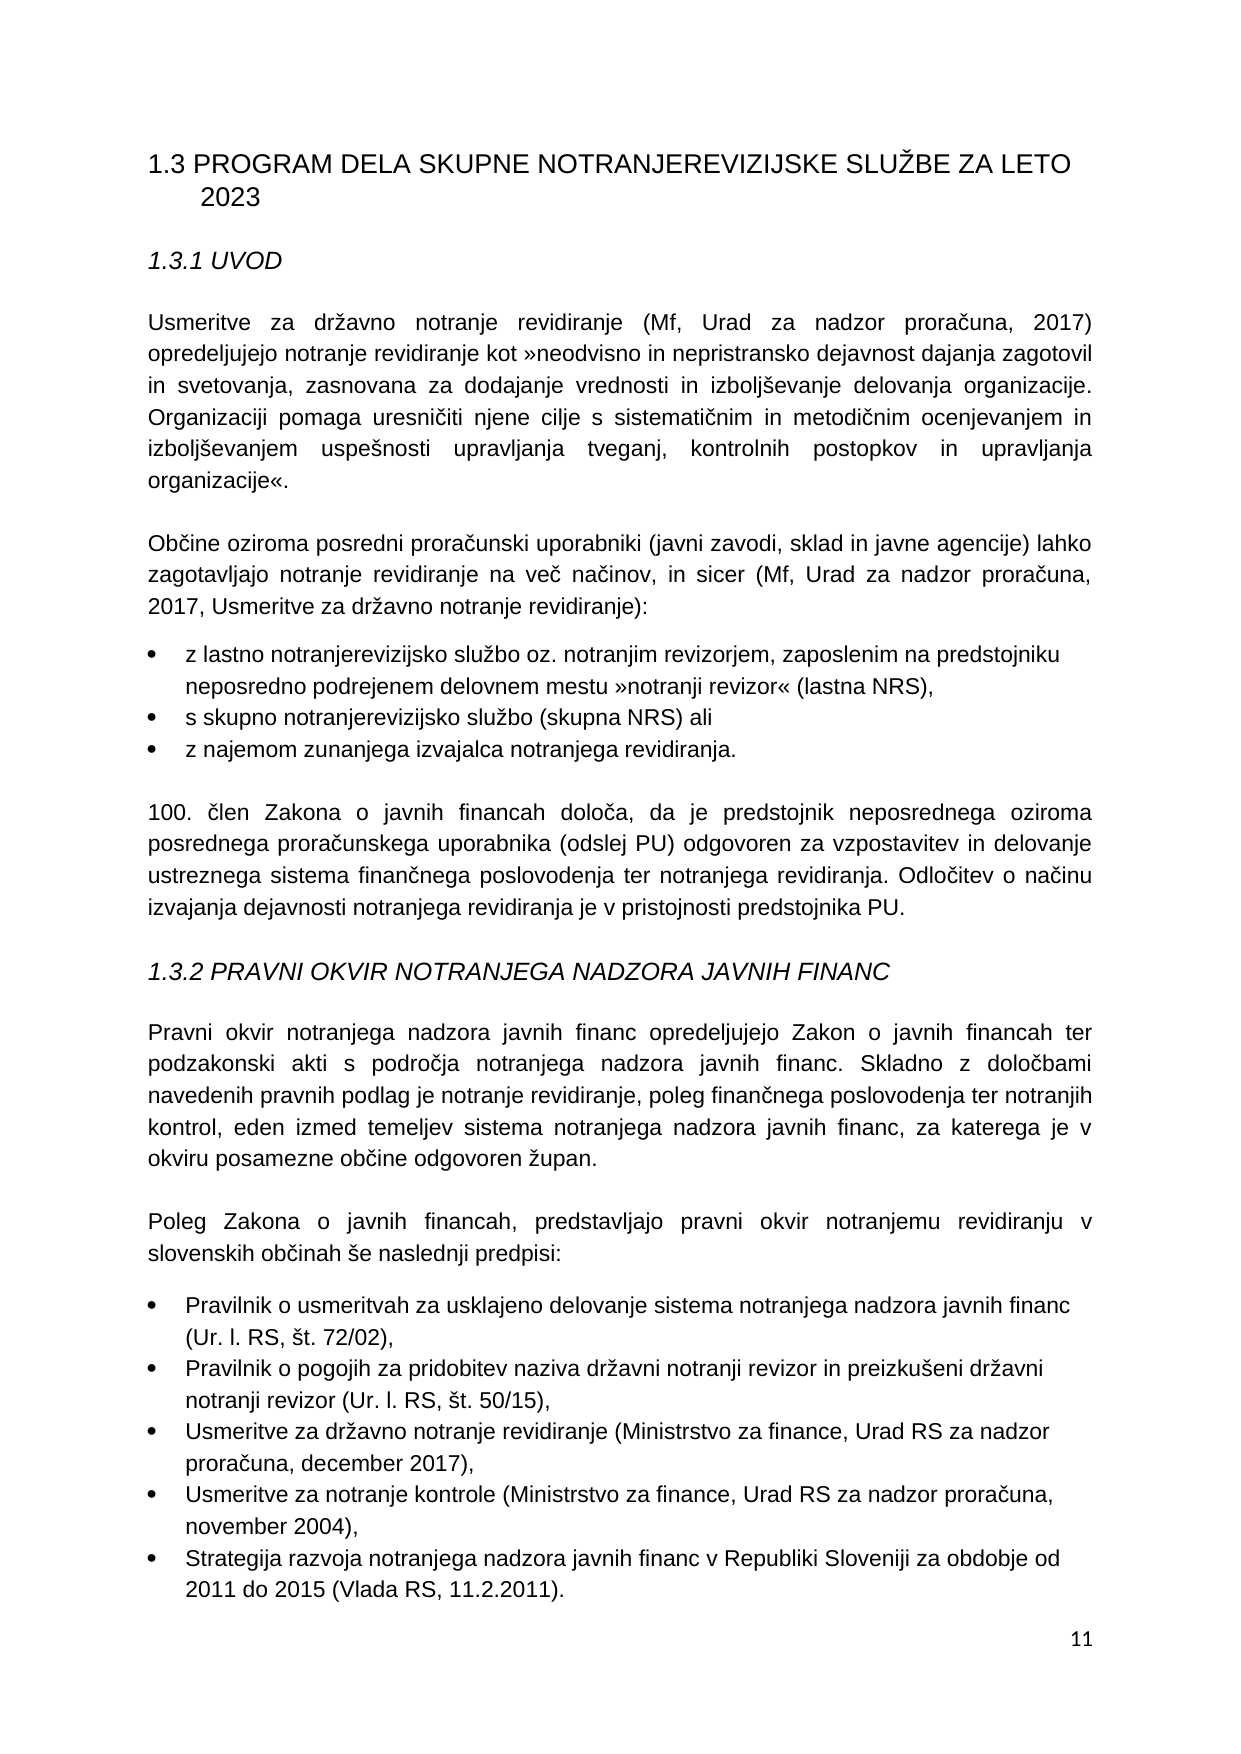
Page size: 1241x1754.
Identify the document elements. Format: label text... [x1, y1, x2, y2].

text Poleg Zakona o javnih financah, predstavljajo pravni okvir notranjemu revidiranju v slovenskih občinah še naslednji predpisi: [148, 1208, 1093, 1266]
text Usmeritve za državno notranje revidiranje (Mf, Urad za nadzor proračuna, 2017) opredeljujejo notranje revidiranje kot »neodvisno in nepristransko dejavnost dajanja zagotovil in svetovanja, zasnovana za dodajanje vrednosti in izboljševanje delovanja organizacije. Organizaciji pomaga uresničiti njene cilje s sistematičnim in metodičnim ocenjevanjem in izboljševanjem uspešnosti upravljanja tveganj, kontrolnih postopkov in upravljanja organizacije«. [148, 309, 1093, 493]
list Usmeritve za notranje kontrole (Ministrstvo za finance, Urad RS za nadzor proračuna, november 2004), [148, 1481, 1093, 1539]
list Pravilnik o pogojih za pridobitev naziva državni notranji revizor in preizkušeni državni notranji revizor (Ur. l. RS, št. 50/15), [148, 1355, 1093, 1413]
list z najemom zunanjega izvajalca notranjega revidiranja. [148, 736, 1093, 762]
subtitle 1.3 PROGRAM DELA SKUPNE NOTRANJEREVIZIJSKE SLUŽBE ZA LETO [148, 148, 1093, 179]
list Strategija razvoja notranjega nadzora javnih financ v Republiki Sloveniji za obdobje od 2011 do 2015 (Vlada RS, 11.2.2011). [148, 1544, 1093, 1602]
list z lastno notranjerevizijsko službo oz. notranjim revizorjem, zaposlenim na predstojniku neposredno podrejenem delovnem mestu »notranji revizor« (lastna NRS), [148, 641, 1093, 699]
text 100. člen Zakona o javnih financah določa, da je predstojnik neposrednega oziroma posrednega proračunskega uporabnika (odslej PU) odgovoren za vzpostavitev in delovanje ustreznega sistema finančnega poslovodenja ter notranjega revidiranja. Odločitev o načinu izvajanja dejavnosti notranjega revidiranja je v pristojnosti predstojnika PU. [148, 799, 1093, 920]
text Pravni okvir notranjega nadzora javnih financ opredeljujejo Zakon o javnih financah ter podzakonski akti s področja notranjega nadzora javnih financ. Skladno z določbami navedenih pravnih podlag je notranje revidiranje, poleg finančnega poslovodenja ter notranjih kontrol, eden izmed temeljev sistema notranjega nadzora javnih financ, za katerega je v okviru posamezne občine odgovoren župan. [148, 1019, 1093, 1171]
text 1.3.2 Pravni okvir notranjega nadzora javnih financ [148, 957, 1093, 985]
text Občine oziroma posredni proračunski uporabniki (javni zavodi, sklad in javne agencije) lahko zagotavljajo notranje revidiranje na več načinov, in sicer (Mf, Urad za nadzor proračuna, 2017, Usmeritve za državno notranje revidiranje): [148, 530, 1093, 619]
list s skupno notranjerevizijsko službo (skupna NRS) ali [148, 704, 1093, 731]
subtitle 2023 [148, 181, 1093, 213]
text 1.3.1 UVOD [148, 246, 1093, 275]
list Pravilnik o usmeritvah za usklajeno delovanje sistema notranjega nadzora javnih financ (Ur. l. RS, št. 72/02), [148, 1292, 1093, 1350]
list Usmeritve za državno notranje revidiranje (Ministrstvo za finance, Urad RS za nadzor proračuna, december 2017), [148, 1418, 1093, 1476]
